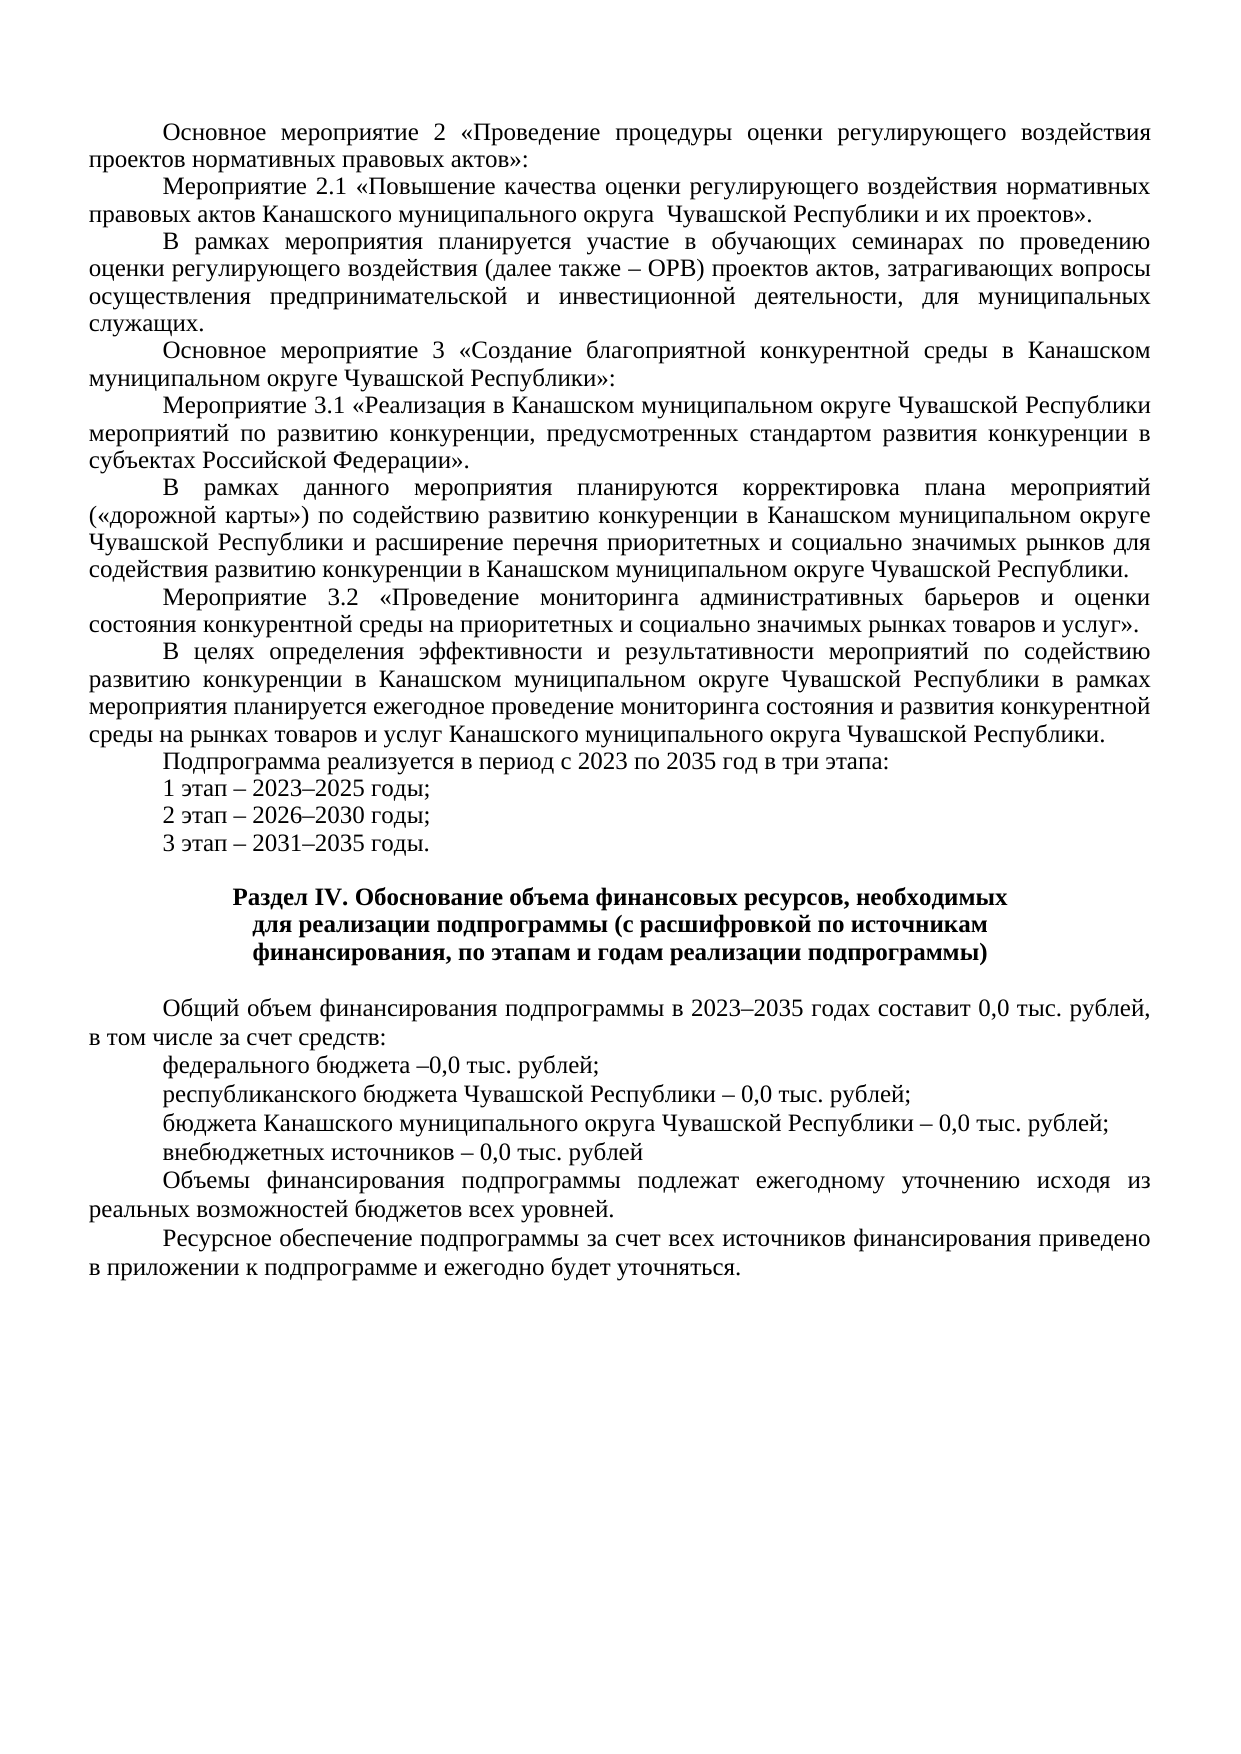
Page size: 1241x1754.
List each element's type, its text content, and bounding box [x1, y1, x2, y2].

text Основное мероприятие 2 «Проведение процедуры оценки регулирующего воздействия проектов нормативных правовых актов»: [89, 118, 1152, 173]
text Мероприятие 3.2 «Проведение мониторинга административных барьеров и оценки состояния конкурентной среды на приоритетных и социально значимых рынках товаров и услуг». [89, 583, 1152, 638]
text 3 этап – 2031–2035 годы. [89, 829, 1152, 857]
text 1 этап – 2023–2025 годы; [89, 775, 1152, 802]
text внебюджетных источников – 0,0 тыс. рублей [89, 1137, 1152, 1166]
text Раздел IV. Обоснование объема финансовых ресурсов, необходимых [89, 884, 1152, 911]
text Основное мероприятие 3 «Создание благоприятной конкурентной среды в Канашском муниципальном округе Чувашской Республики»: [89, 337, 1152, 392]
text Общий объем финансирования подпрограммы в 2023–2035 годах составит 0,0 тыс. рублей, в том числе за счет средств: [89, 993, 1152, 1051]
text Ресурсное обеспечение подпрограммы за счет всех источников финансирования приведено в приложении к подпрограмме и ежегодно будет уточняться. [89, 1223, 1152, 1281]
text Мероприятие 2.1 «Повышение качества оценки регулирующего воздействия нормативных правовых актов Канашского муниципального округа Чувашской Республики и их проектов». [89, 173, 1152, 227]
text Подпрограмма реализуется в период с 2023 по 2035 год в три этапа: [89, 747, 1152, 775]
text Мероприятие 3.1 «Реализация в Канашском муниципальном округе Чувашской Республики мероприятий по развитию конкуренции, предусмотренных стандартом развития конкуренции в субъектах Российской Федерации». [89, 392, 1152, 474]
text В целях определения эффективности и результативности мероприятий по содействию развитию конкуренции в Канашском муниципальном округе Чувашской Республики в рамках мероприятия планируется ежегодное проведение мониторинга состояния и развития конкурентной среды на рынках товаров и услуг Канашского муниципального округа Чувашской Республики. [89, 638, 1152, 747]
text федерального бюджета –0,0 тыс. рублей; [89, 1051, 1152, 1079]
text финансирования, по этапам и годам реализации подпрограммы) [89, 938, 1152, 966]
text 2 этап – 2026–2030 годы; [89, 802, 1152, 829]
text Объемы финансирования подпрограммы подлежат ежегодному уточнению исходя из реальных возможностей бюджетов всех уровней. [89, 1166, 1152, 1223]
text бюджета Канашского муниципального округа Чувашской Республики – 0,0 тыс. рублей; [89, 1108, 1152, 1137]
text для реализации подпрограммы (с расшифровкой по источникам [89, 911, 1152, 938]
text республиканского бюджета Чувашской Республики – 0,0 тыс. рублей; [89, 1079, 1152, 1108]
text В рамках данного мероприятия планируются корректировка плана мероприятий («дорожной карты») по содействию развитию конкуренции в Канашском муниципальном округе Чувашской Республики и расширение перечня приоритетных и социально значимых рынков для содействия развитию конкуренции в Канашском муниципальном округе Чувашской Республики. [89, 474, 1152, 583]
text В рамках мероприятия планируется участие в обучающих семинарах по проведению оценки регулирующего воздействия (далее также – ОРВ) проектов актов, затрагивающих вопросы осуществления предпринимательской и инвестиционной деятельности, для муниципальных служащих. [89, 227, 1152, 337]
